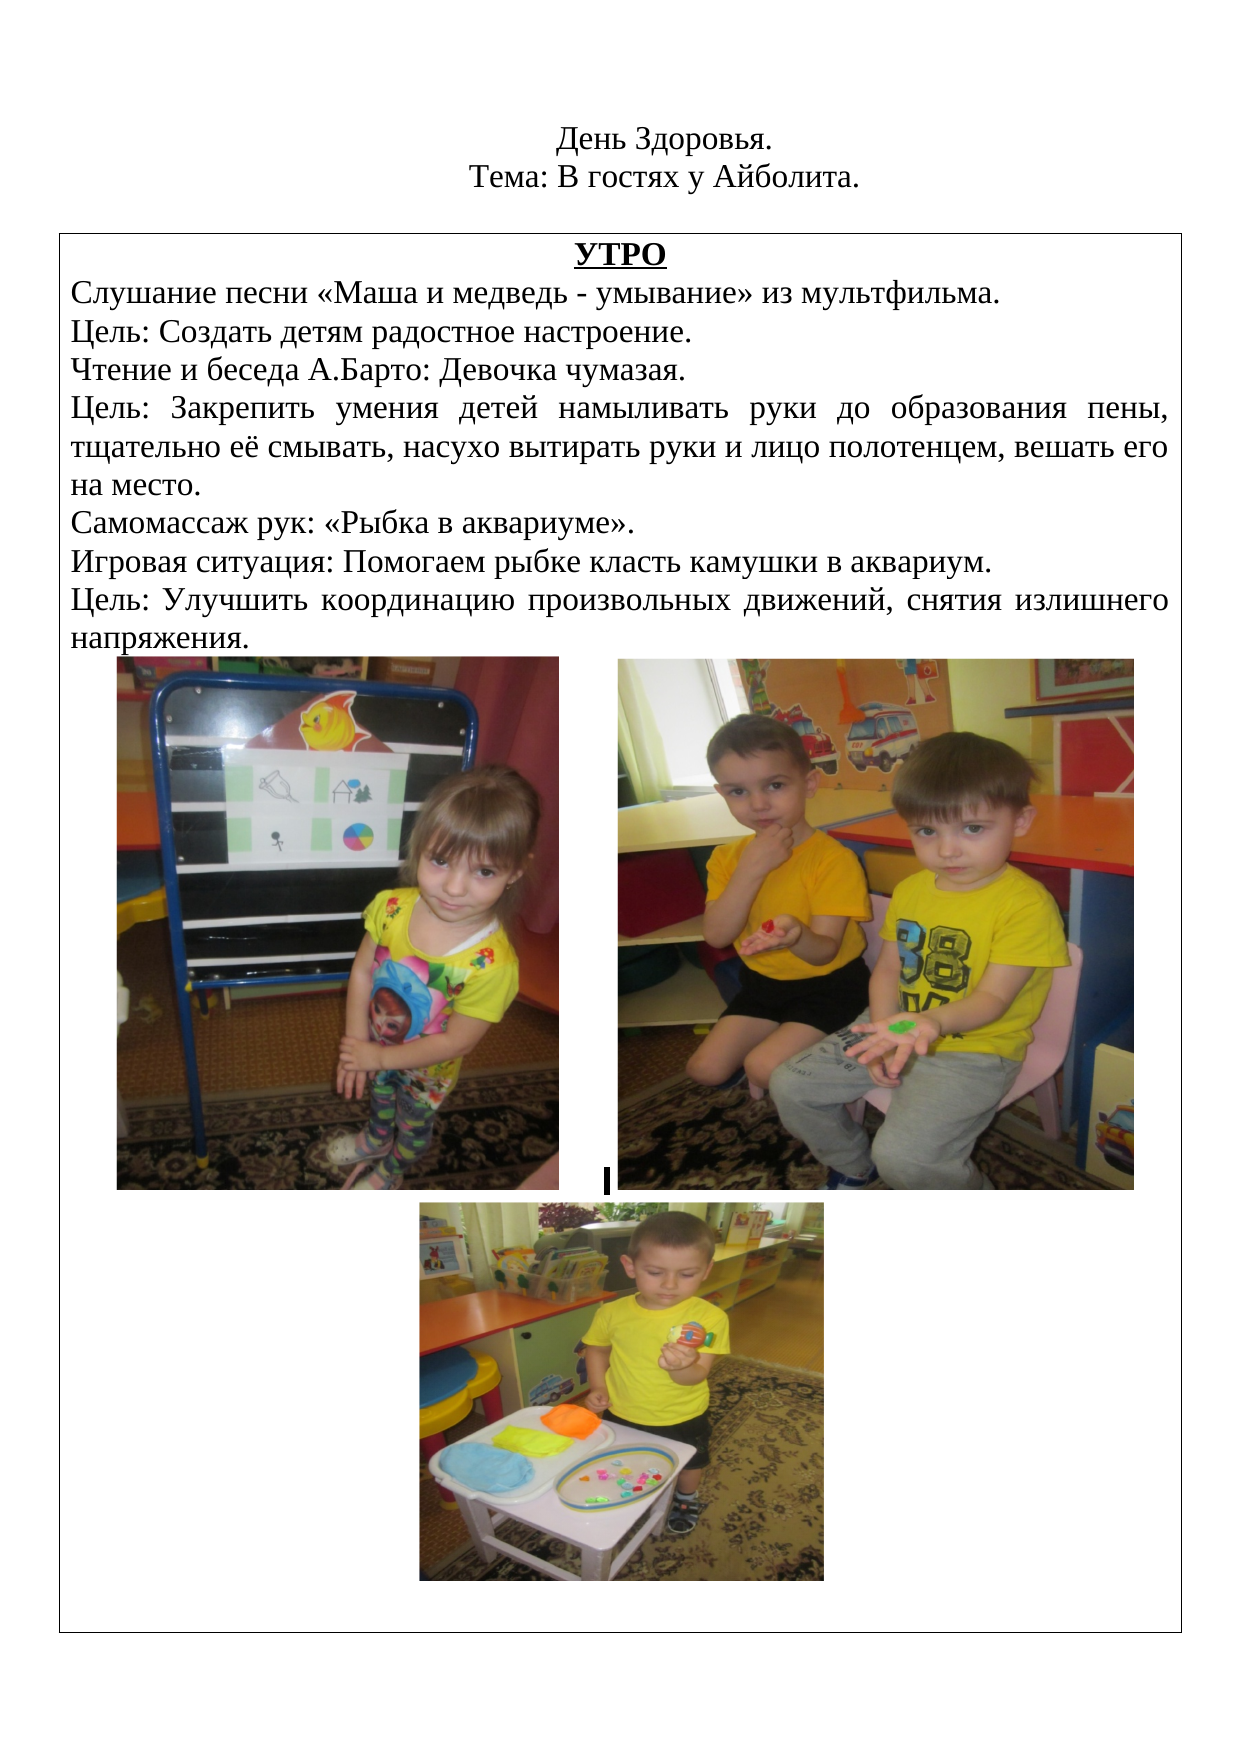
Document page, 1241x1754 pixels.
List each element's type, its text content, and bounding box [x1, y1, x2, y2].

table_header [60, 234, 1181, 1632]
picture [420, 1203, 823, 1581]
picture [618, 659, 1134, 1190]
picture [117, 657, 559, 1190]
text Тема: В гостях у Айболита. [177, 156, 1152, 195]
text День Здоровья. [177, 118, 1152, 156]
